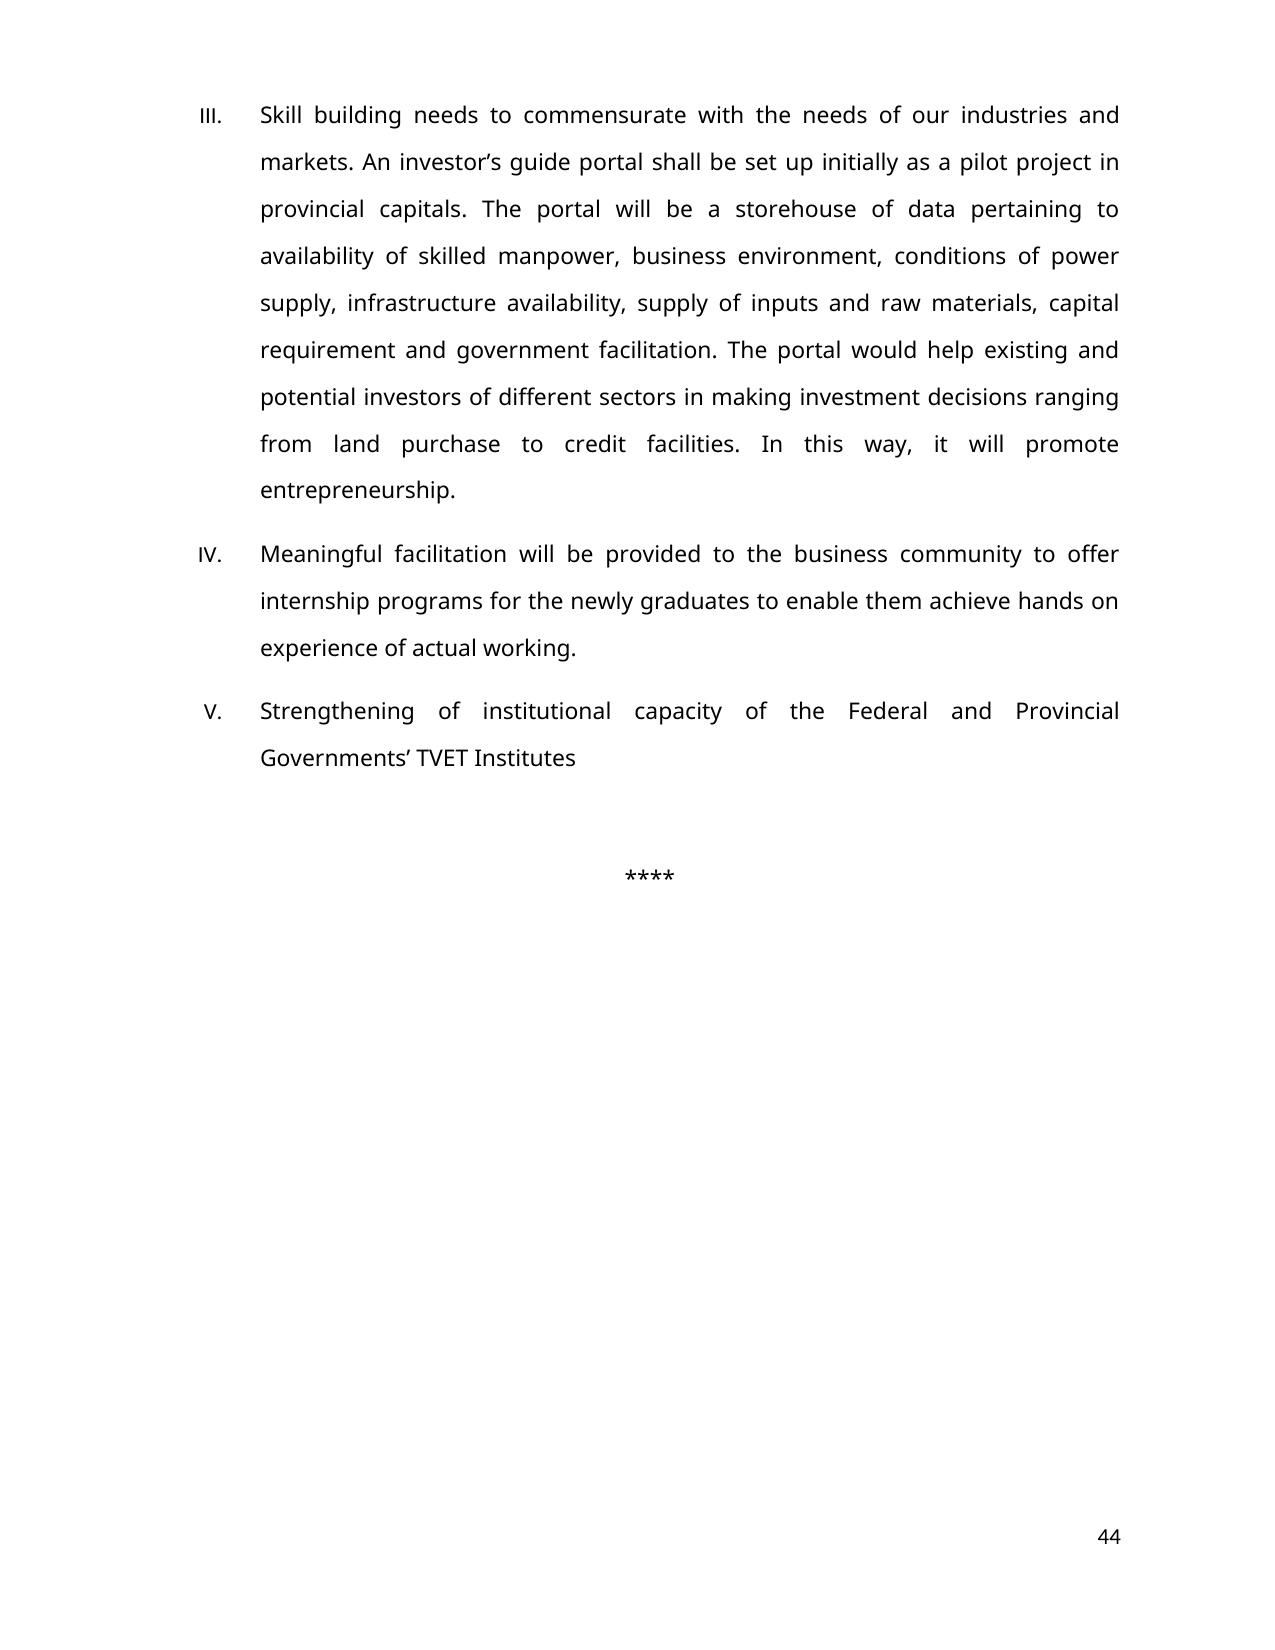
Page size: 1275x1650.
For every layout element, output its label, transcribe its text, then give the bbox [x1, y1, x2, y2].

list Skill building needs to commensurate with the needs of our industries and markets. An investor’s guide portal shall be set up initially as a pilot project in provincial capitals. The portal will be a storehouse of data pertaining to availability of skilled manpower, business environment, conditions of power supply, infrastructure availability, supply of inputs and raw materials, capital requirement and government facilitation. The portal would help existing and potential investors of different sectors in making investment decisions ranging from land purchase to credit facilities. In this way, it will promote entrepreneurship. [222, 99, 1121, 506]
text **** [178, 862, 1121, 894]
list Meaningful facilitation will be provided to the business community to offer internship programs for the newly graduates to enable them achieve hands on experience of actual working. [222, 538, 1121, 663]
list Strengthening of institutional capacity of the Federal and Provincial Governments’ TVET Institutes [222, 695, 1121, 773]
